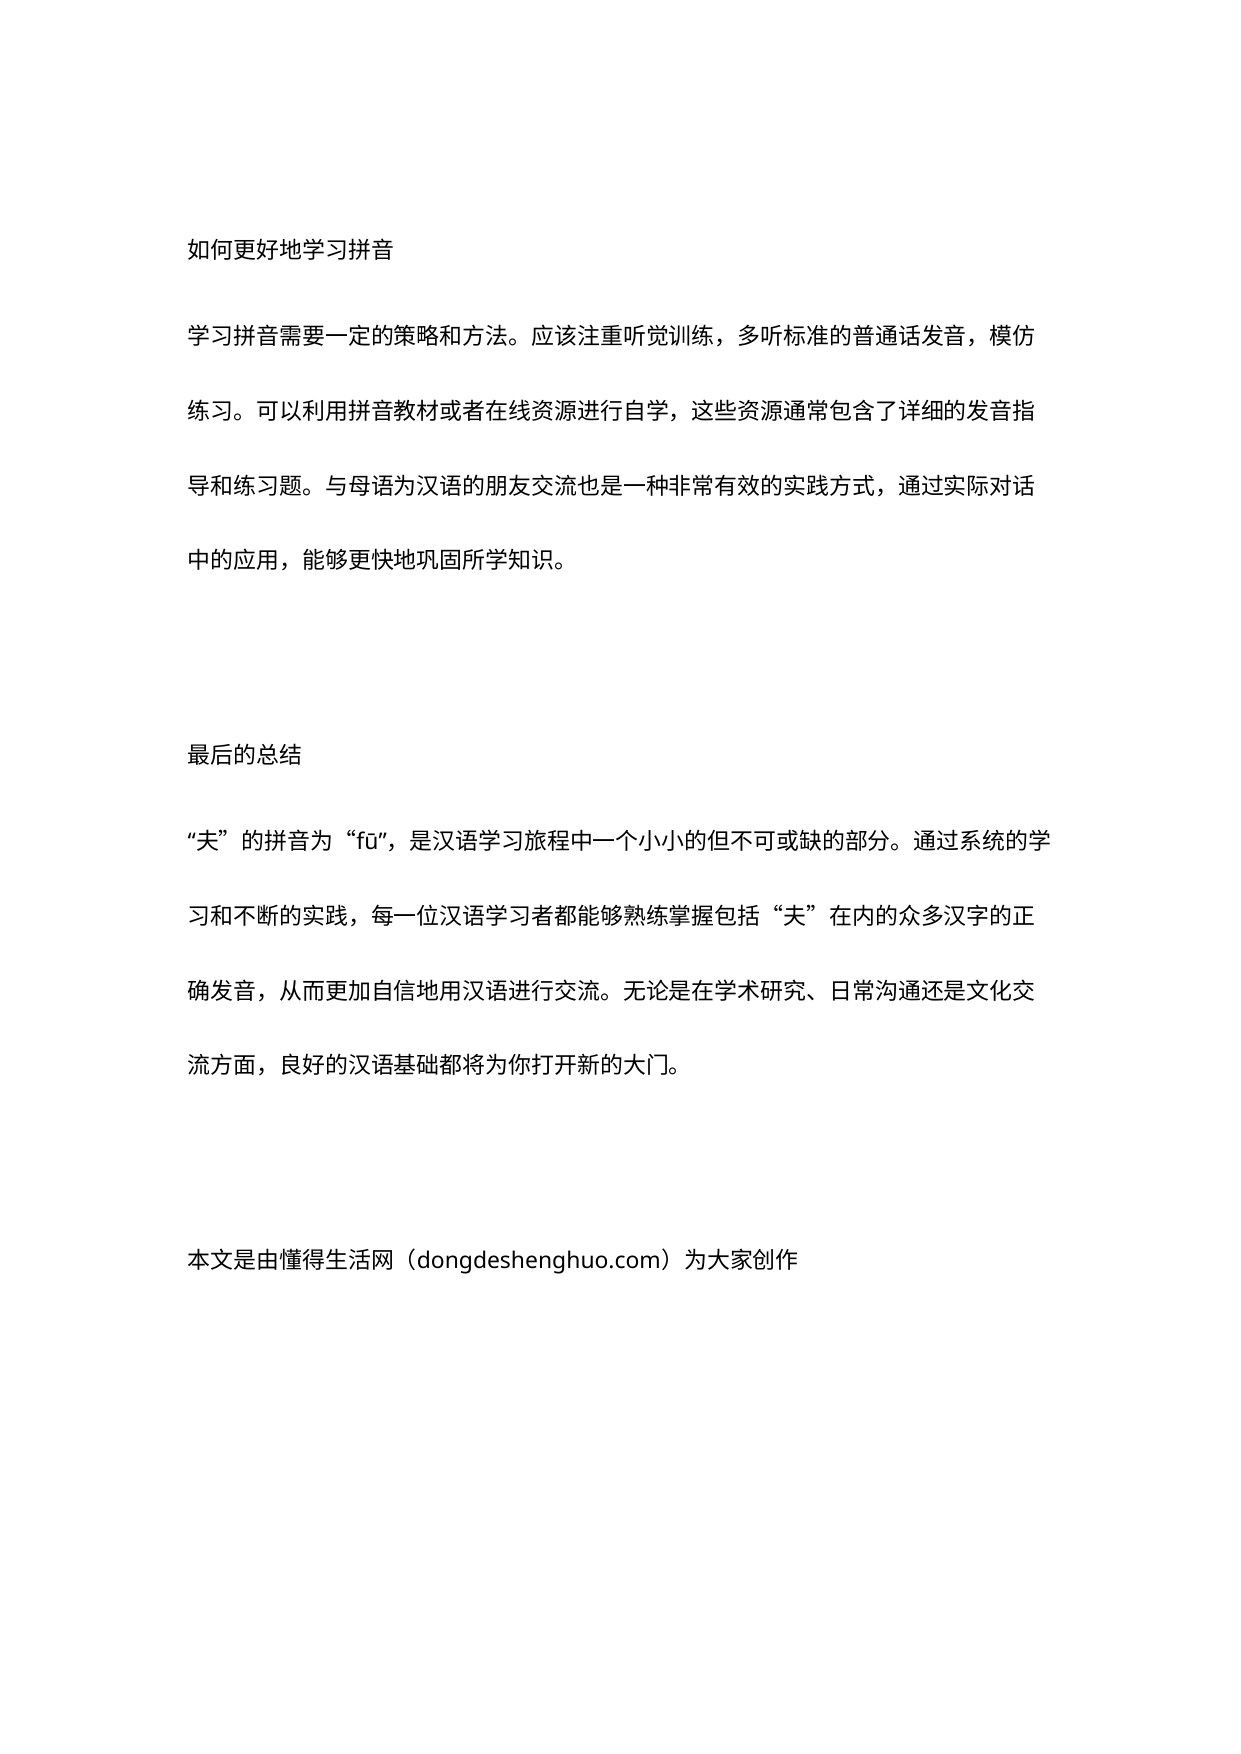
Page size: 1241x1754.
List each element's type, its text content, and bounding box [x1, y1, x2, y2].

text “夫”的拼音为“fū”，是汉语学习旅程中一个小小的但不可或缺的部分。通过系统的学习和不断的实践，每一位汉语学习者都能够熟练掌握包括“夫”在内的众多汉字的正确发音，从而更加自信地用汉语进行交流。无论是在学术研究、日常沟通还是文化交流方面，良好的汉语基础都将为你打开新的大门。 [187, 807, 1053, 1096]
text 学习拼音需要一定的策略和方法。应该注重听觉训练，多听标准的普通话发音，模仿练习。可以利用拼音教材或者在线资源进行自学，这些资源通常包含了详细的发音指导和练习题。与母语为汉语的朋友交流也是一种非常有效的实践方式，通过实际对话中的应用，能够更快地巩固所学知识。 [187, 302, 1053, 591]
text 如何更好地学习拼音 [187, 216, 1053, 281]
text 本文是由懂得生活网（dongdeshenghuo.com）为大家创作 [187, 1226, 1053, 1291]
text 最后的总结 [187, 721, 1053, 786]
